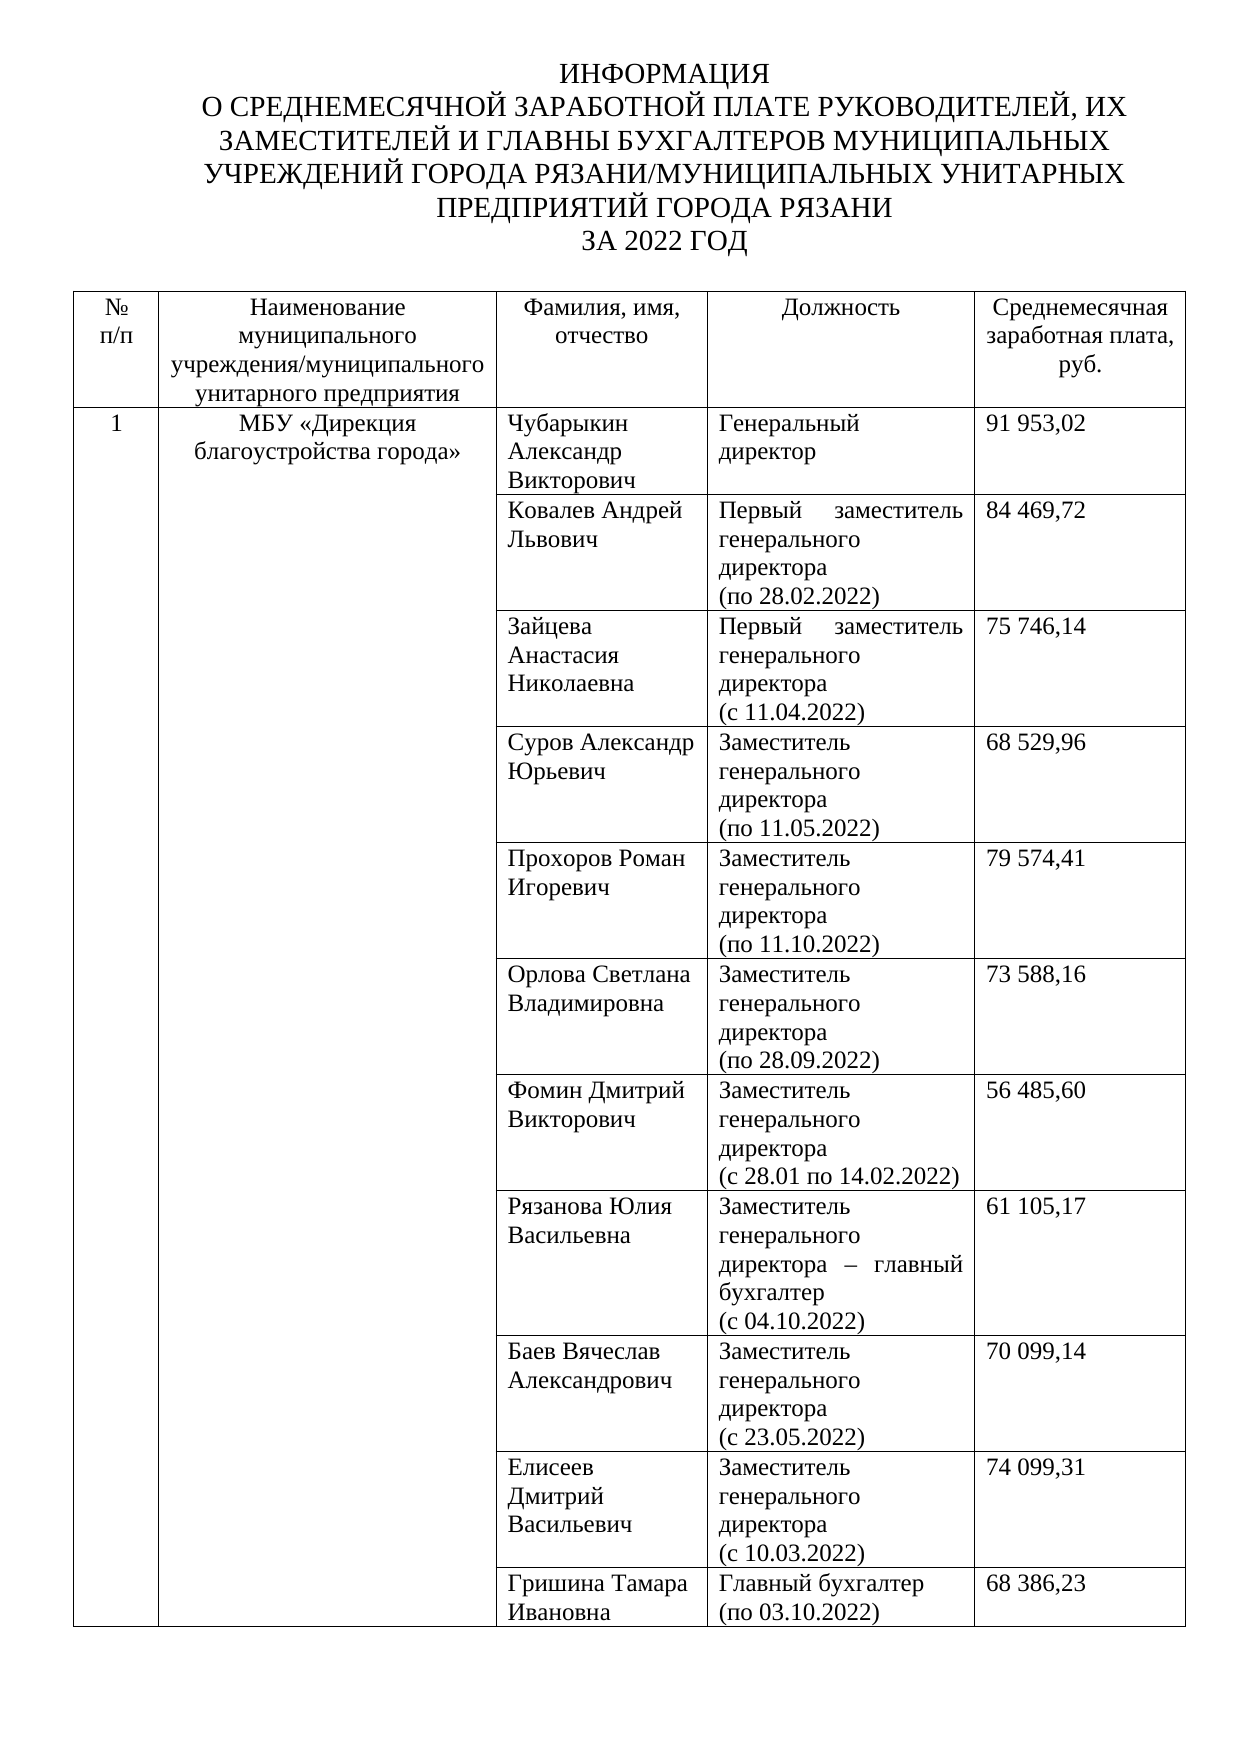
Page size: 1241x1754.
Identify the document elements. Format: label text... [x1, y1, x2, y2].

table_cell Заместитель генерального директора (по 28.09.2022) [708, 959, 974, 1074]
text О СРЕДНЕМЕСЯЧНОЙ ЗАРАБОТНОЙ ПЛАТЕ РУКОВОДИТЕЛЕЙ, ИХ [148, 89, 1181, 123]
table_cell Главный бухгалтер (по 03.10.2022) [708, 1568, 974, 1626]
table_cell Суров Александр Юрьевич [497, 727, 707, 842]
table_cell 56 485,60 [975, 1075, 1185, 1190]
table_header Среднемесячная заработная плата, руб. [975, 292, 1185, 407]
table_header № п/п [74, 292, 158, 407]
table_cell Первый заместитель генерального директора (по 28.02.2022) [708, 495, 974, 610]
table_cell 70 099,14 [975, 1336, 1185, 1451]
table_cell Заместитель генерального директора (с 23.05.2022) [708, 1336, 974, 1451]
table_cell 68 529,96 [975, 727, 1185, 842]
table_cell Заместитель генерального директора (по 11.10.2022) [708, 843, 974, 958]
table_cell Орлова Светлана Владимировна [497, 959, 707, 1074]
text ИНФОРМАЦИЯ [148, 56, 1181, 89]
table_cell Заместитель генерального директора (по 11.05.2022) [708, 727, 974, 842]
table_cell 73 588,16 [975, 959, 1185, 1074]
table_cell Баев Вячеслав Александрович [497, 1336, 707, 1451]
table_header Наименование муниципального учреждения/муниципального унитарного предприятия [159, 292, 496, 407]
table_cell Генеральный директор [708, 408, 974, 494]
table_cell 75 746,14 [975, 611, 1185, 726]
table_cell Заместитель генерального директора – главный бухгалтер (с 04.10.2022) [708, 1191, 974, 1335]
table_header Фамилия, имя, отчество [497, 292, 707, 407]
table_cell 61 105,17 [975, 1191, 1185, 1335]
table_cell 1 [74, 408, 158, 1626]
table_cell Ковалев Андрей Львович [497, 495, 707, 610]
table_cell 84 469,72 [975, 495, 1185, 610]
text ЗАМЕСТИТЕЛЕЙ И ГЛАВНЫ БУХГАЛТЕРОВ МУНИЦИПАЛЬНЫХ УЧРЕЖДЕНИЙ ГОРОДА РЯЗАНИ/МУНИЦИПАЛЬНЫХ УНИТАРНЫХ ПРЕДПРИЯТИЙ ГОРОДА РЯЗАНИ [148, 123, 1181, 223]
text ЗА 2022 ГОД [148, 223, 1181, 257]
table_cell Фомин Дмитрий Викторович [497, 1075, 707, 1190]
table_cell 74 099,31 [975, 1452, 1185, 1567]
table_cell 79 574,41 [975, 843, 1185, 958]
table_cell Гришина Тамара Ивановна [497, 1568, 707, 1626]
table_cell 68 386,23 [975, 1568, 1185, 1626]
table_cell Заместитель генерального директора (с 10.03.2022) [708, 1452, 974, 1567]
table_cell Прохоров Роман Игоревич [497, 843, 707, 958]
table_cell МБУ «Дирекция благоустройства города» [159, 408, 496, 1626]
table_cell Чубарыкин Александр Викторович [497, 408, 707, 494]
table_cell Елисеев Дмитрий Васильевич [497, 1452, 707, 1567]
table_cell Первый заместитель генерального директора (с 11.04.2022) [708, 611, 974, 726]
table_cell Зайцева Анастасия Николаевна [497, 611, 707, 726]
table_cell 91 953,02 [975, 408, 1185, 494]
table_cell Рязанова Юлия Васильевна [497, 1191, 707, 1335]
table_header Должность [708, 292, 974, 407]
table_cell Заместитель генерального директора (с 28.01 по 14.02.2022) [708, 1075, 974, 1190]
